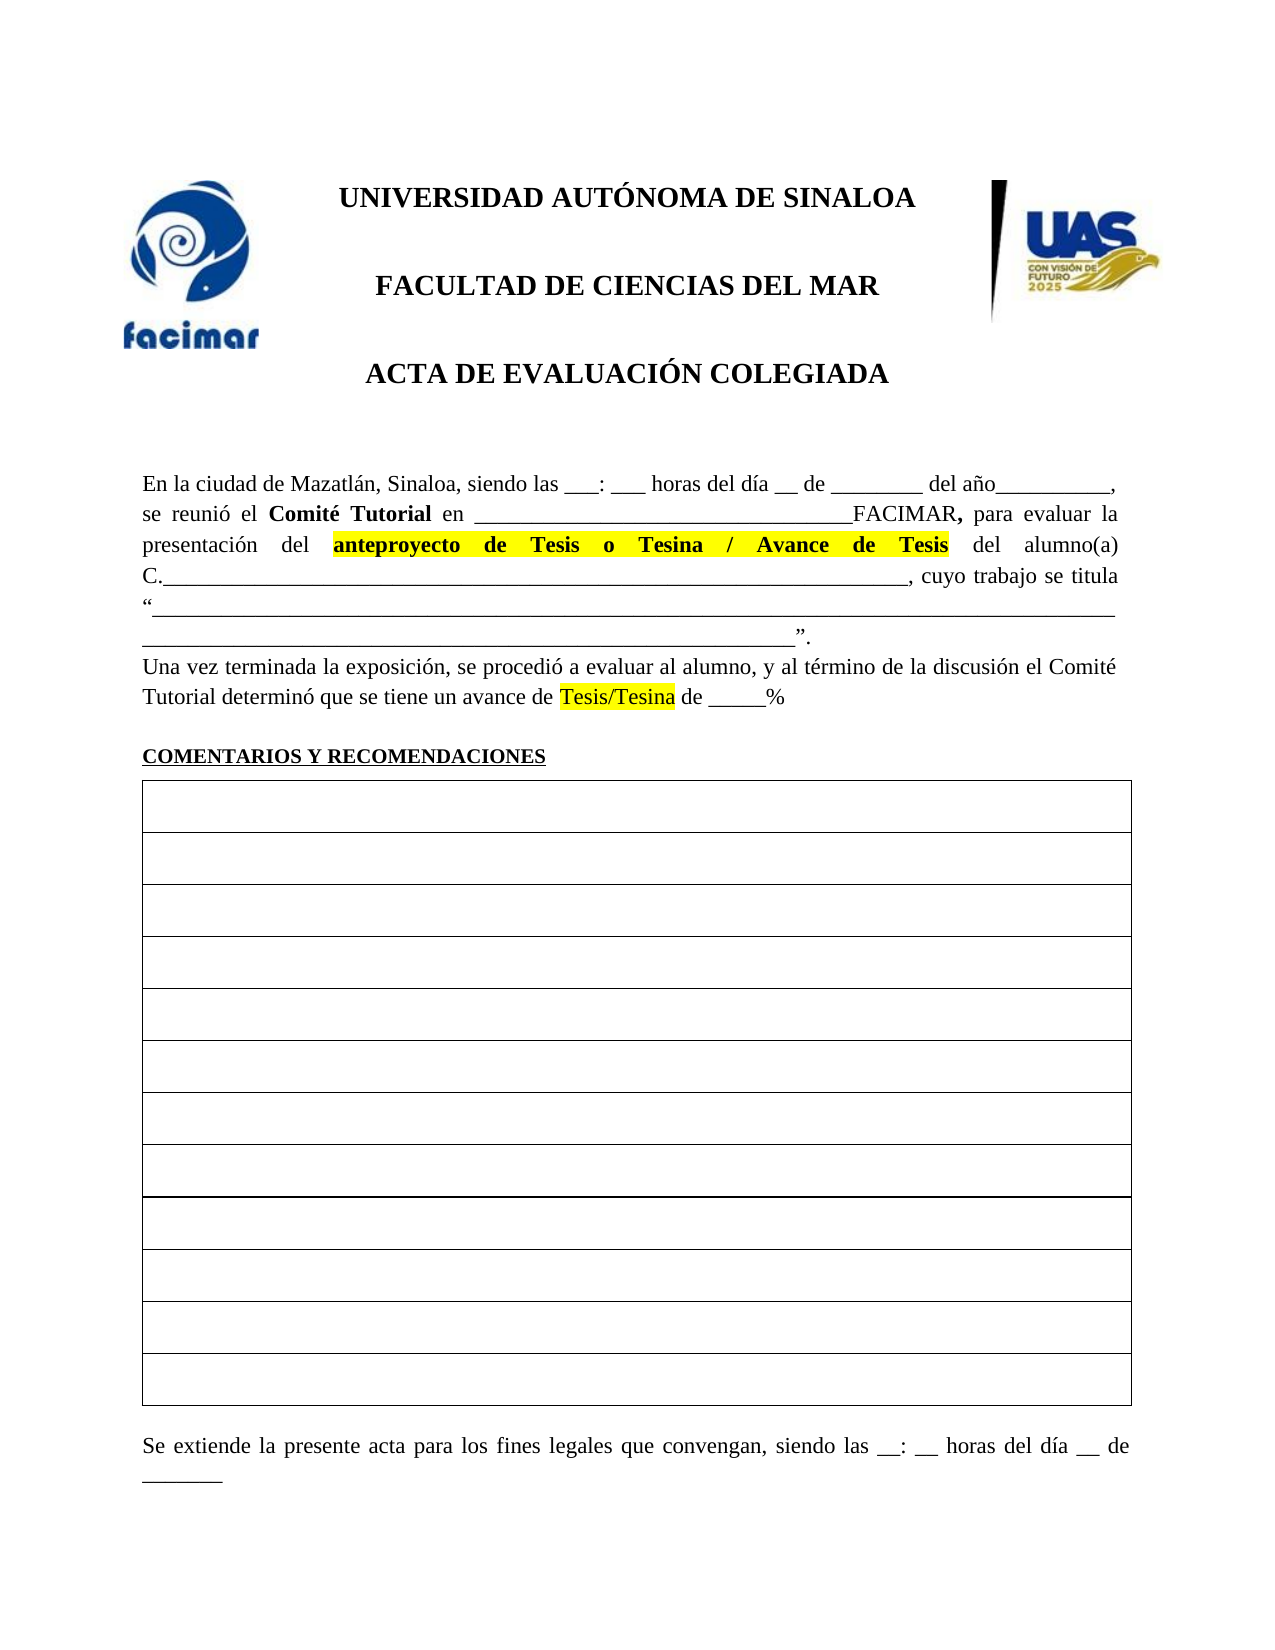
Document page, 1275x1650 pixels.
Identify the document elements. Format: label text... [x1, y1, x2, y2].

text Una vez terminada la exposición, se procedió a evaluar al alumno, y al término de la discusión el Comité Tutorial determinó que se tiene un avance de Tesis/Tesina de _____% [142, 653, 1118, 710]
table_cell [143, 1302, 1131, 1353]
table_header [113, 180, 274, 437]
table_cell [143, 989, 1131, 1040]
picture [123, 180, 259, 349]
table_cell [143, 937, 1131, 988]
table_cell [143, 1198, 1131, 1248]
text COMENTARIOS Y RECOMENDACIONES [142, 744, 1162, 768]
table_cell [143, 833, 1131, 884]
table_cell [143, 1145, 1131, 1196]
picture [991, 180, 1164, 323]
text En la ciudad de Mazatlán, Sinaloa, siendo las ___: ___ horas del día __ de ________ del año__________, se reunió el Comité Tutorial en _________________________________FACIMAR, para evaluar la presentación del anteproyecto de Tesis o Tesina / Avance de Tesis del alumno(a) C._________________________________________________________________, cuyo trabajo se titula “_____________________________________________________________________________________________________________________________________________”. [142, 470, 1118, 649]
table_header [143, 781, 1131, 832]
table_header UNIVERSIDAD AUTÓNOMA DE SINALOA FACULTAD DE CIENCIAS DEL MAR ACTA DE EVALUACIÓN COLEGIADA [274, 180, 980, 437]
table_cell [143, 1041, 1131, 1092]
table_cell [143, 1250, 1131, 1301]
table_cell [143, 1093, 1131, 1144]
table_cell [143, 1354, 1131, 1405]
table_cell [143, 885, 1131, 936]
text Se extiende la presente acta para los fines legales que convengan, siendo las __: __ horas del día __ de _______ [142, 1432, 1131, 1485]
table_header [980, 180, 1174, 437]
